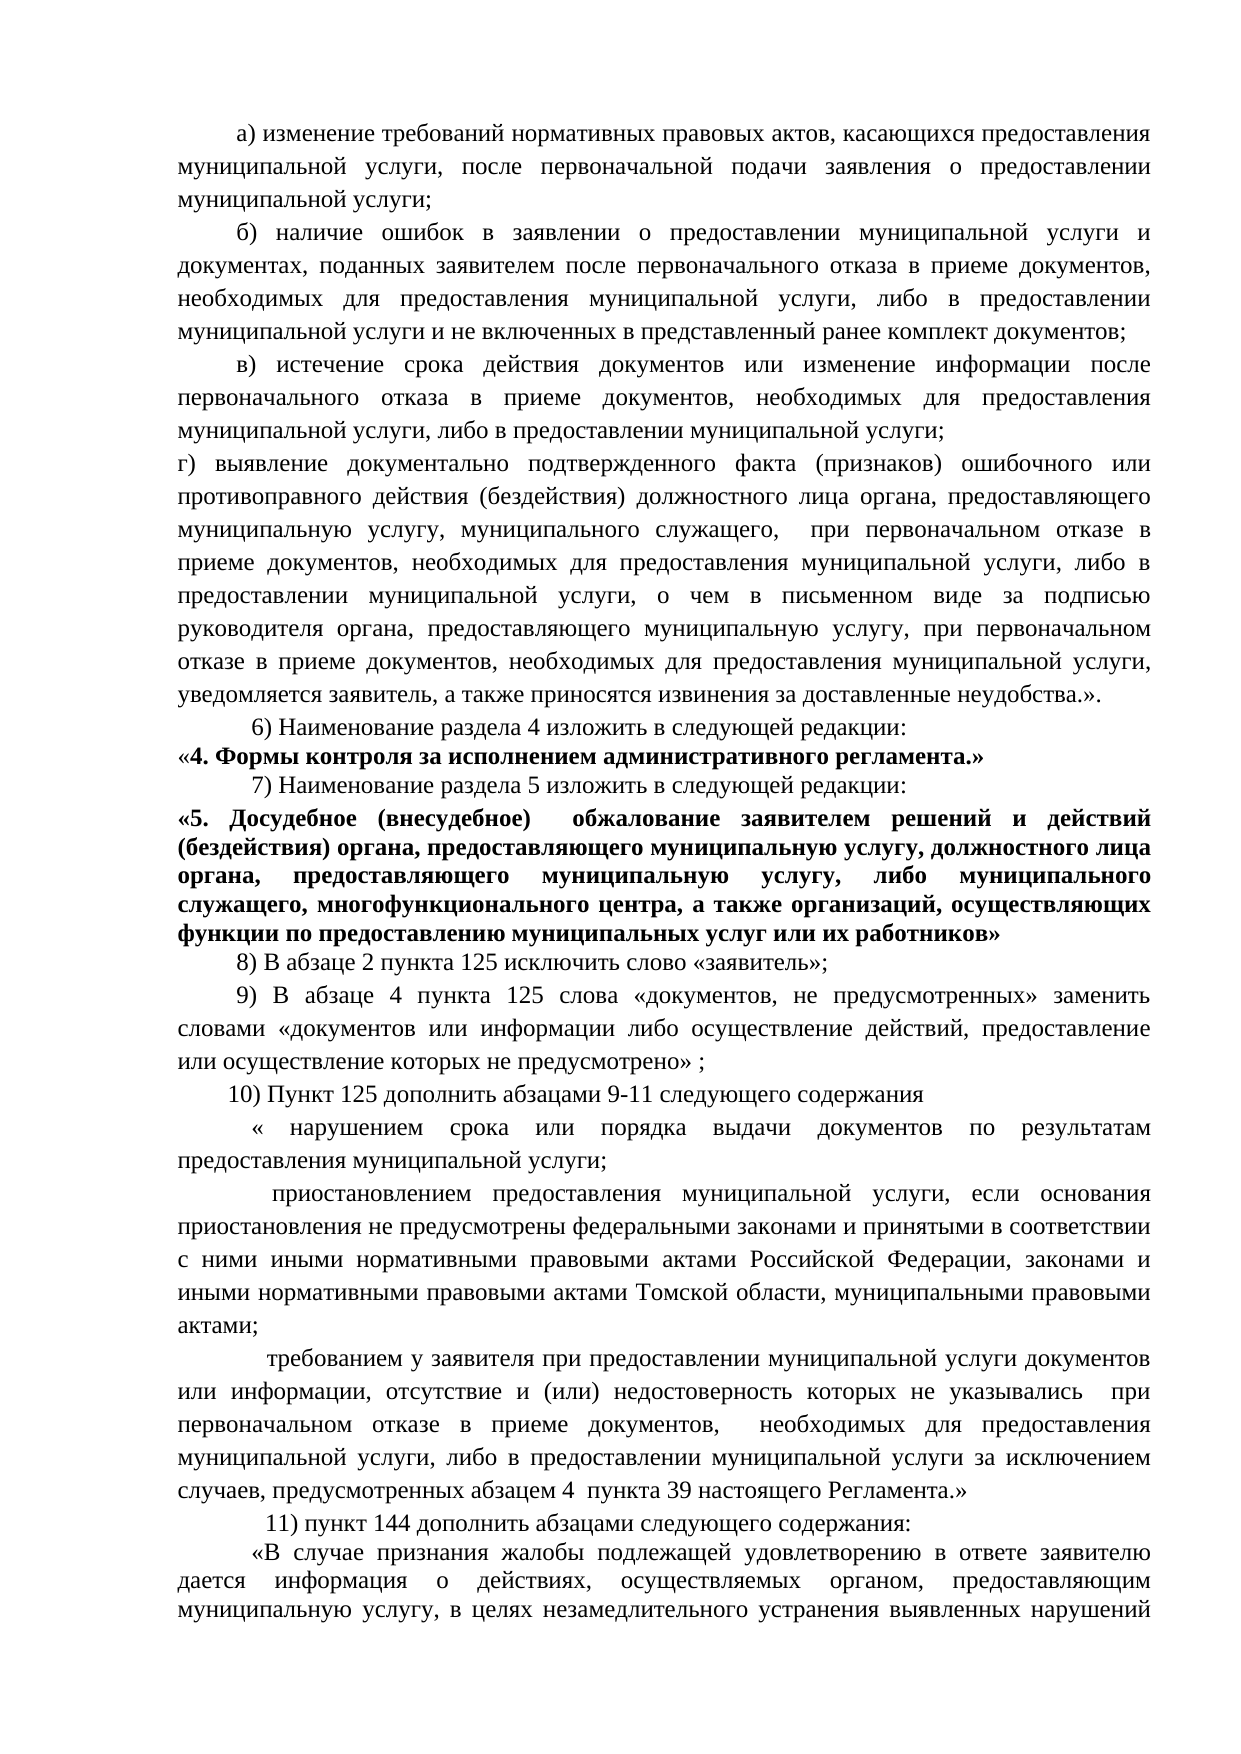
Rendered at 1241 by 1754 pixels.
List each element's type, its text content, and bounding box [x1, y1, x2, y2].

text «4. Формы контроля за исполнением административного регламента.» [177, 741, 1152, 770]
list приостановлением предоставления муниципальной услуги, если основания приостановления не предусмотрены федеральными законами и принятыми в соответствии с ними иными нормативными правовыми актами Российской Федерации, законами и иными нормативными правовыми актами Томской области, муниципальными правовыми актами; [177, 1178, 1152, 1339]
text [177, 1537, 1152, 1623]
text б) наличие ошибок в заявлении о предоставлении муниципальной услуги и документах, поданных заявителем после первоначального отказа в приеме документов, необходимых для предоставления муниципальной услуги, либо в предоставлении муниципальной услуги и не включенных в представленный ранее комплект документов; [177, 217, 1152, 345]
text 6) Наименование раздела 4 изложить в следующей редакции: [177, 712, 1152, 741]
text 10) Пункт 125 дополнить абзацами 9-11 следующего содержания [177, 1079, 1152, 1108]
text 7) Наименование раздела 5 изложить в следующей редакции: [177, 770, 1152, 799]
list 8) В абзаце 2 пункта 125 исключить слово «заявитель»; [177, 947, 1152, 976]
list требованием у заявителя при предоставлении муниципальной услуги документов или информации, отсутствие и (или) недостоверность которых не указывались при первоначальном отказе в приеме документов, необходимых для предоставления муниципальной услуги, либо в предоставлении муниципальной услуги за исключением случаев, предусмотренных абзацем 4 пункта 39 настоящего Регламента.» [177, 1343, 1152, 1504]
list « нарушением срока или порядка выдачи документов по результатам предоставления муниципальной услуги; [177, 1112, 1152, 1174]
text в) истечение срока действия документов или изменение информации после первоначального отказа в приеме документов, необходимых для предоставления муниципальной услуги, либо в предоставлении муниципальной услуги; [177, 349, 1152, 444]
list а) изменение требований нормативных правовых актов, касающихся предоставления муниципальной услуги, после первоначальной подачи заявления о предоставлении муниципальной услуги; [177, 118, 1152, 213]
text г) выявление документально подтвержденного факта (признаков) ошибочного или противоправного действия (бездействия) должностного лица органа, предоставляющего муниципальную услугу, муниципального служащего, при первоначальном отказе в приеме документов, необходимых для предоставления муниципальной услуги, либо в предоставлении муниципальной услуги, о чем в письменном виде за подписью руководителя органа, предоставляющего муниципальную услугу, при первоначальном отказе в приеме документов, необходимых для предоставления муниципальной услуги, уведомляется заявитель, а также приносятся извинения за доставленные неудобства.». [177, 448, 1152, 708]
text «5. Досудебное (внесудебное) обжалование заявителем решений и действий (бездействия) органа, предоставляющего муниципальную услугу, должностного лица органа, предоставляющего муниципальную услугу, либо муниципального служащего, многофункционального центра, а также организаций, осуществляющих функции по предоставлению муниципальных услуг или их работников» [177, 803, 1152, 947]
text 11) пункт 144 дополнить абзацами следующего содержания: [177, 1508, 1152, 1537]
list 9) В абзаце 4 пункта 125 слова «документов, не предусмотренных» заменить словами «документов или информации либо осуществление действий, предоставление или осуществление которых не предусмотрено» ; [177, 980, 1152, 1074]
